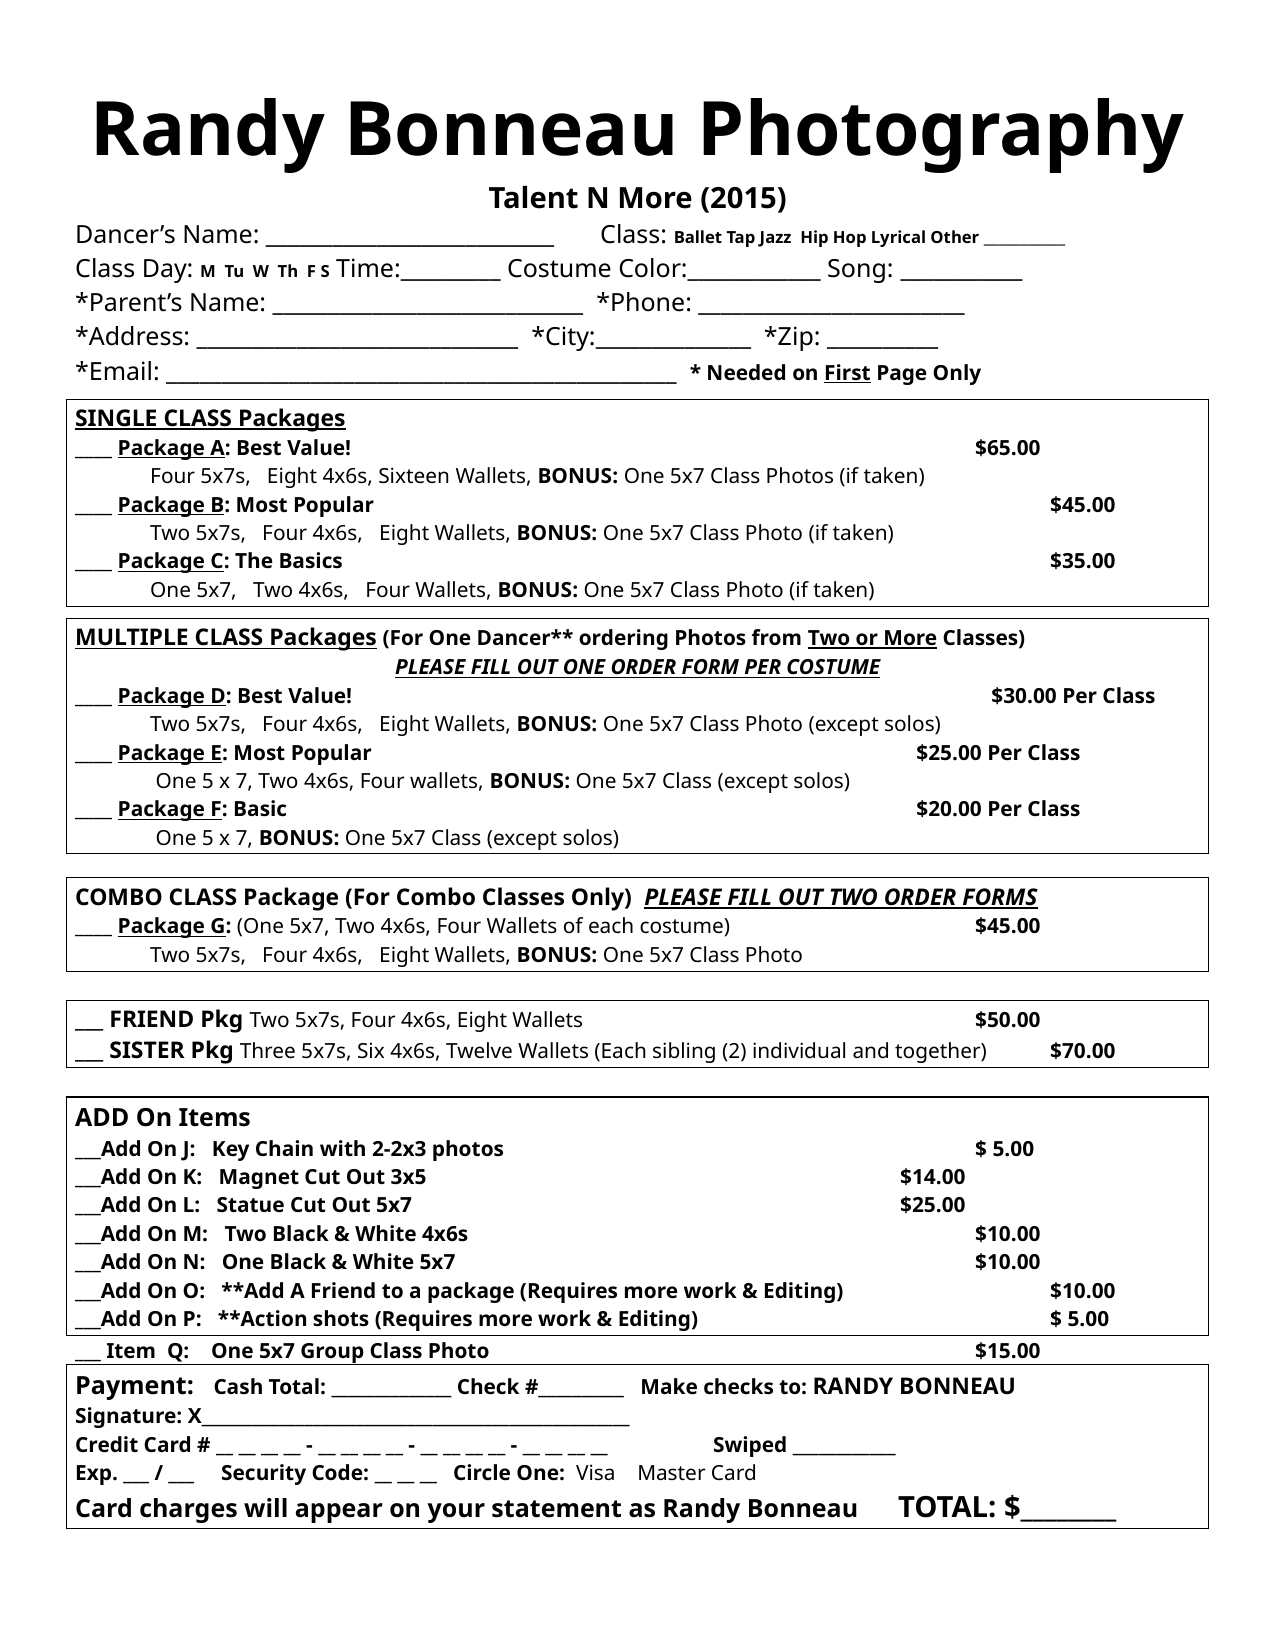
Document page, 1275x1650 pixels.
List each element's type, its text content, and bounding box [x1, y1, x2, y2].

text ___Add On J: Key Chain with 2-2x3 photos $ 5.00 [75, 1134, 1200, 1162]
text ___ FRIEND Pkg Two 5x7s, Four 4x6s, Eight Wallets $50.00 [67, 1001, 1208, 1031]
text Credit Card # __ __ __ __ - __ __ __ __ - __ __ __ __ - __ __ __ __ Swiped ____________ [75, 1430, 1200, 1458]
text One 5 x 7, Two 4x6s, Four wallets, BONUS: One 5x7 Class (except solos) [75, 766, 1200, 794]
text Dancer’s Name: __________________________ Class: Ballet Tap Jazz Hip Hop Lyrical Other ___________ [75, 217, 1200, 251]
text ____ Package F: Basic $20.00 Per Class [75, 794, 1200, 820]
text Signature: X__________________________________________________ [75, 1401, 1200, 1430]
text COMBO CLASS Package (For Combo Classes Only) PLEASE FILL OUT TWO ORDER FORMS [67, 878, 1208, 912]
text *Address: _____________________________ *City:______________ *Zip: __________ [75, 319, 1200, 353]
text Talent N More (2015) [75, 177, 1200, 217]
text *Email: ______________________________________________ * Needed on First Page Only [75, 353, 1200, 387]
text One 5 x 7, BONUS: One 5x7 Class (except solos) [67, 820, 1208, 853]
text ____ Package B: Most Popular $45.00 [75, 490, 1200, 518]
text Two 5x7s, Four 4x6s, Eight Wallets, BONUS: One 5x7 Class Photo [67, 937, 1208, 971]
text Exp. ___ / ___ Security Code: __ __ __ Circle One: Visa Master Card [75, 1458, 1200, 1484]
text ADD On Items [67, 1098, 1208, 1134]
text ____ Package E: Most Popular $25.00 Per Class [75, 738, 1200, 766]
text Two 5x7s, Four 4x6s, Eight Wallets, BONUS: One 5x7 Class Photo (if taken) [75, 518, 1200, 543]
text ____ Package D: Best Value! $30.00 Per Class [75, 681, 1200, 709]
text ___Add On N: One Black & White 5x7 $10.00 [75, 1247, 1200, 1276]
text Class Day: M Tu W Th F S Time:_________ Costume Color:____________ Song: ___________ [75, 251, 1200, 285]
text Payment: Cash Total: ______________ Check #__________ Make checks to: RANDY BONNEAU [67, 1365, 1208, 1401]
text ___ SISTER Pkg Three 5x7s, Six 4x6s, Twelve Wallets (Each sibling (2) individual and together) $70.00 [67, 1031, 1208, 1067]
text ____ Package G: (One 5x7, Two 4x6s, Four Wallets of each costume) $45.00 [75, 912, 1200, 937]
text ____ Package C: The Basics $35.00 One 5x7, Two 4x6s, Four Wallets, BONUS: One 5x7 Class Photo (if taken) [67, 543, 1208, 606]
text PLEASE FILL OUT ONE ORDER FORM PER COSTUME [75, 652, 1200, 681]
text Card charges will appear on your statement as Randy Bonneau TOTAL: $________ [67, 1484, 1208, 1528]
text Two 5x7s, Four 4x6s, Eight Wallets, BONUS: One 5x7 Class Photo (except solos) [75, 709, 1200, 738]
text ___Add On K: Magnet Cut Out 3x5 $14.00 [75, 1162, 1200, 1191]
text ___Add On L: Statue Cut Out 5x7 $25.00 [75, 1191, 1200, 1219]
text Randy Bonneau Photography [75, 75, 1200, 177]
text *Parent’s Name: ____________________________ *Phone: ________________________ [75, 285, 1200, 319]
text SINGLE CLASS Packages [67, 400, 1208, 433]
text Four 5x7s, Eight 4x6s, Sixteen Wallets, BONUS: One 5x7 Class Photos (if taken) [75, 461, 1200, 490]
text ____ Package A: Best Value! $65.00 [75, 433, 1200, 461]
text MULTIPLE CLASS Packages (For One Dancer** ordering Photos from Two or More Classes) [67, 619, 1208, 652]
text ___Add On M: Two Black & White 4x6s $10.00 [75, 1219, 1200, 1247]
text ___Add On O: **Add A Friend to a package (Requires more work & Editing) $10.00 [75, 1276, 1200, 1301]
text ___Add On P: **Action shots (Requires more work & Editing) $ 5.00 [67, 1301, 1208, 1335]
text ___ Item Q: One 5x7 Group Class Photo $15.00 [75, 1336, 1200, 1364]
